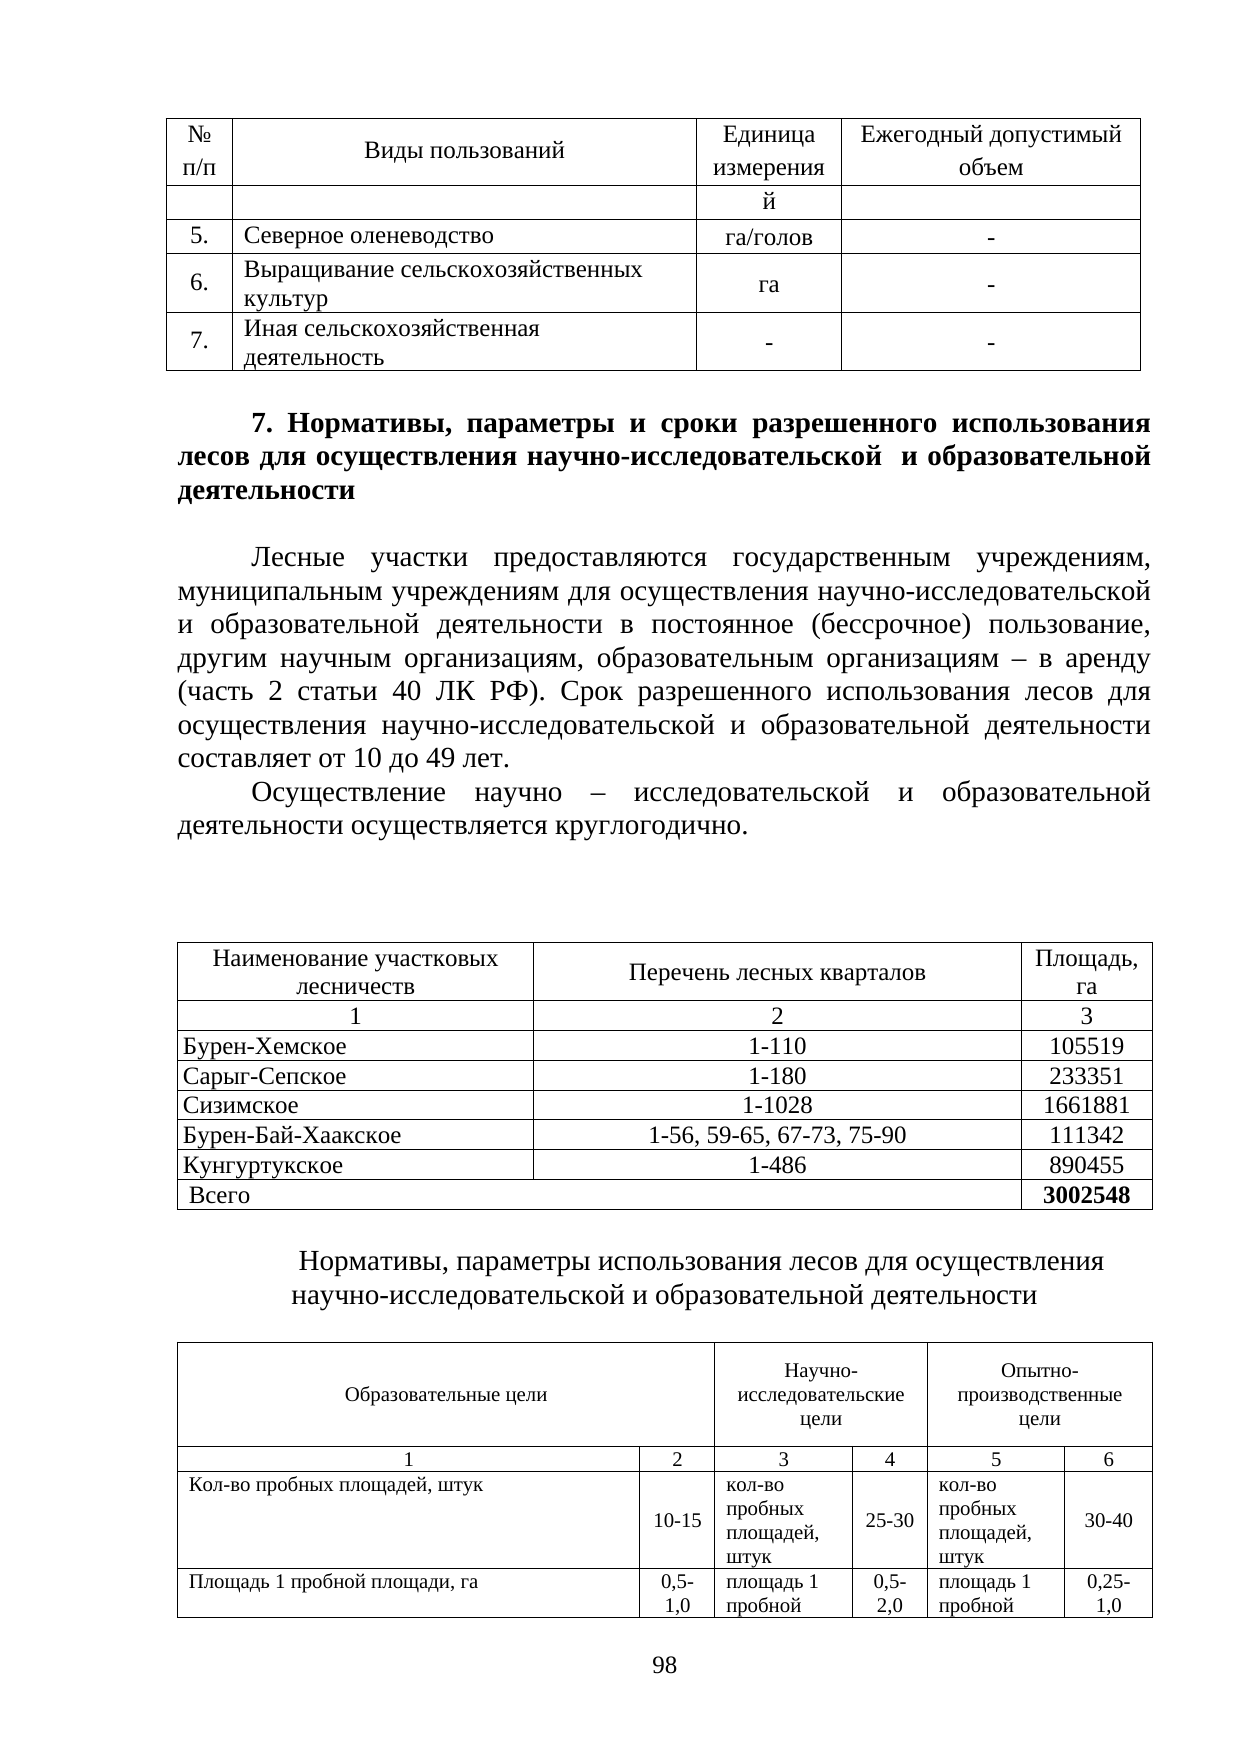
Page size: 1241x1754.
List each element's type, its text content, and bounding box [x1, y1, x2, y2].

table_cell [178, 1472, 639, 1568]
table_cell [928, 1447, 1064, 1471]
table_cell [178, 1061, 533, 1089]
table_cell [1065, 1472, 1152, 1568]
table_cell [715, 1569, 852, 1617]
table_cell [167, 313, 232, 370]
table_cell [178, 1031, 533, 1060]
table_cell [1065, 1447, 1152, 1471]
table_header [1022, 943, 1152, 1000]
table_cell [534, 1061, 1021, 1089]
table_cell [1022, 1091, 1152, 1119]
text Осуществление научно – исследовательской и образовательной деятельности осуществляется круглогодично. [177, 774, 1152, 841]
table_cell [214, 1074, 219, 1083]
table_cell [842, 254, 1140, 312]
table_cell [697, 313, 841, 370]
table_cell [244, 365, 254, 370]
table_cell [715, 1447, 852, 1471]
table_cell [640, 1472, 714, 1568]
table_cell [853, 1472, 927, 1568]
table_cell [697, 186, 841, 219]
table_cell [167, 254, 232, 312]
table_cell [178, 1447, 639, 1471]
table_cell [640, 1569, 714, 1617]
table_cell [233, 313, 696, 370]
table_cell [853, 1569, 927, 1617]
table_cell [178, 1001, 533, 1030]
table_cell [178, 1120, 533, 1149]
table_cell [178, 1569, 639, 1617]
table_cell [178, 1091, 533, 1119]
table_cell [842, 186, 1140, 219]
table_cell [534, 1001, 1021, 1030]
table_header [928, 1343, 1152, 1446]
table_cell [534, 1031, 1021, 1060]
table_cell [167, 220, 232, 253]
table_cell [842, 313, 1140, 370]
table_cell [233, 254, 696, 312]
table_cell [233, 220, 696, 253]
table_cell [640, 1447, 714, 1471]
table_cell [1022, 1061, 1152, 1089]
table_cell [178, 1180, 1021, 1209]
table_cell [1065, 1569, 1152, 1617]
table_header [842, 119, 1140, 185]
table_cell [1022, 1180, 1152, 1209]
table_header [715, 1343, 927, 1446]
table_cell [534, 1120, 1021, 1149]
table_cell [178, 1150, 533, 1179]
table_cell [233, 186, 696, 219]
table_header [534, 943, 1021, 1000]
text Лесные участки предоставляются государственным учреждениям, муниципальным учреждениям для осуществления научно-исследовательской и образовательной деятельности в постоянное (бессрочное) пользование, другим научным организациям, образовательным организациям – в аренду (часть 2 статьи 40 ЛК РФ). Срок разрешенного использования лесов для осуществления научно-исследовательской и образовательной деятельности составляет от 10 до 49 лет. [177, 539, 1152, 774]
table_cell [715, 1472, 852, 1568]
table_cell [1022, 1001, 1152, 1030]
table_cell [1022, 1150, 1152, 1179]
text Нормативы, параметры использования лесов для осуществления научно-исследовательской и образовательной деятельности [177, 1243, 1152, 1310]
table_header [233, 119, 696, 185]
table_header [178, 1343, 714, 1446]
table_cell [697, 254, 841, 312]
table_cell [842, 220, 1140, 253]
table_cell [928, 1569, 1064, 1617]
text 7. Нормативы, параметры и сроки разрешенного использования лесов для осуществления научно-исследовательской и образовательной деятельности [177, 405, 1152, 506]
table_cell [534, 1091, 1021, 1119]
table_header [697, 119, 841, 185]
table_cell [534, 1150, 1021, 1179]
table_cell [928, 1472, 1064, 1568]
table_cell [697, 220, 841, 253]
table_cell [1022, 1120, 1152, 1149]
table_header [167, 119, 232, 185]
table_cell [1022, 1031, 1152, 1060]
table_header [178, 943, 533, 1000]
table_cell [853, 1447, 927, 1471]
